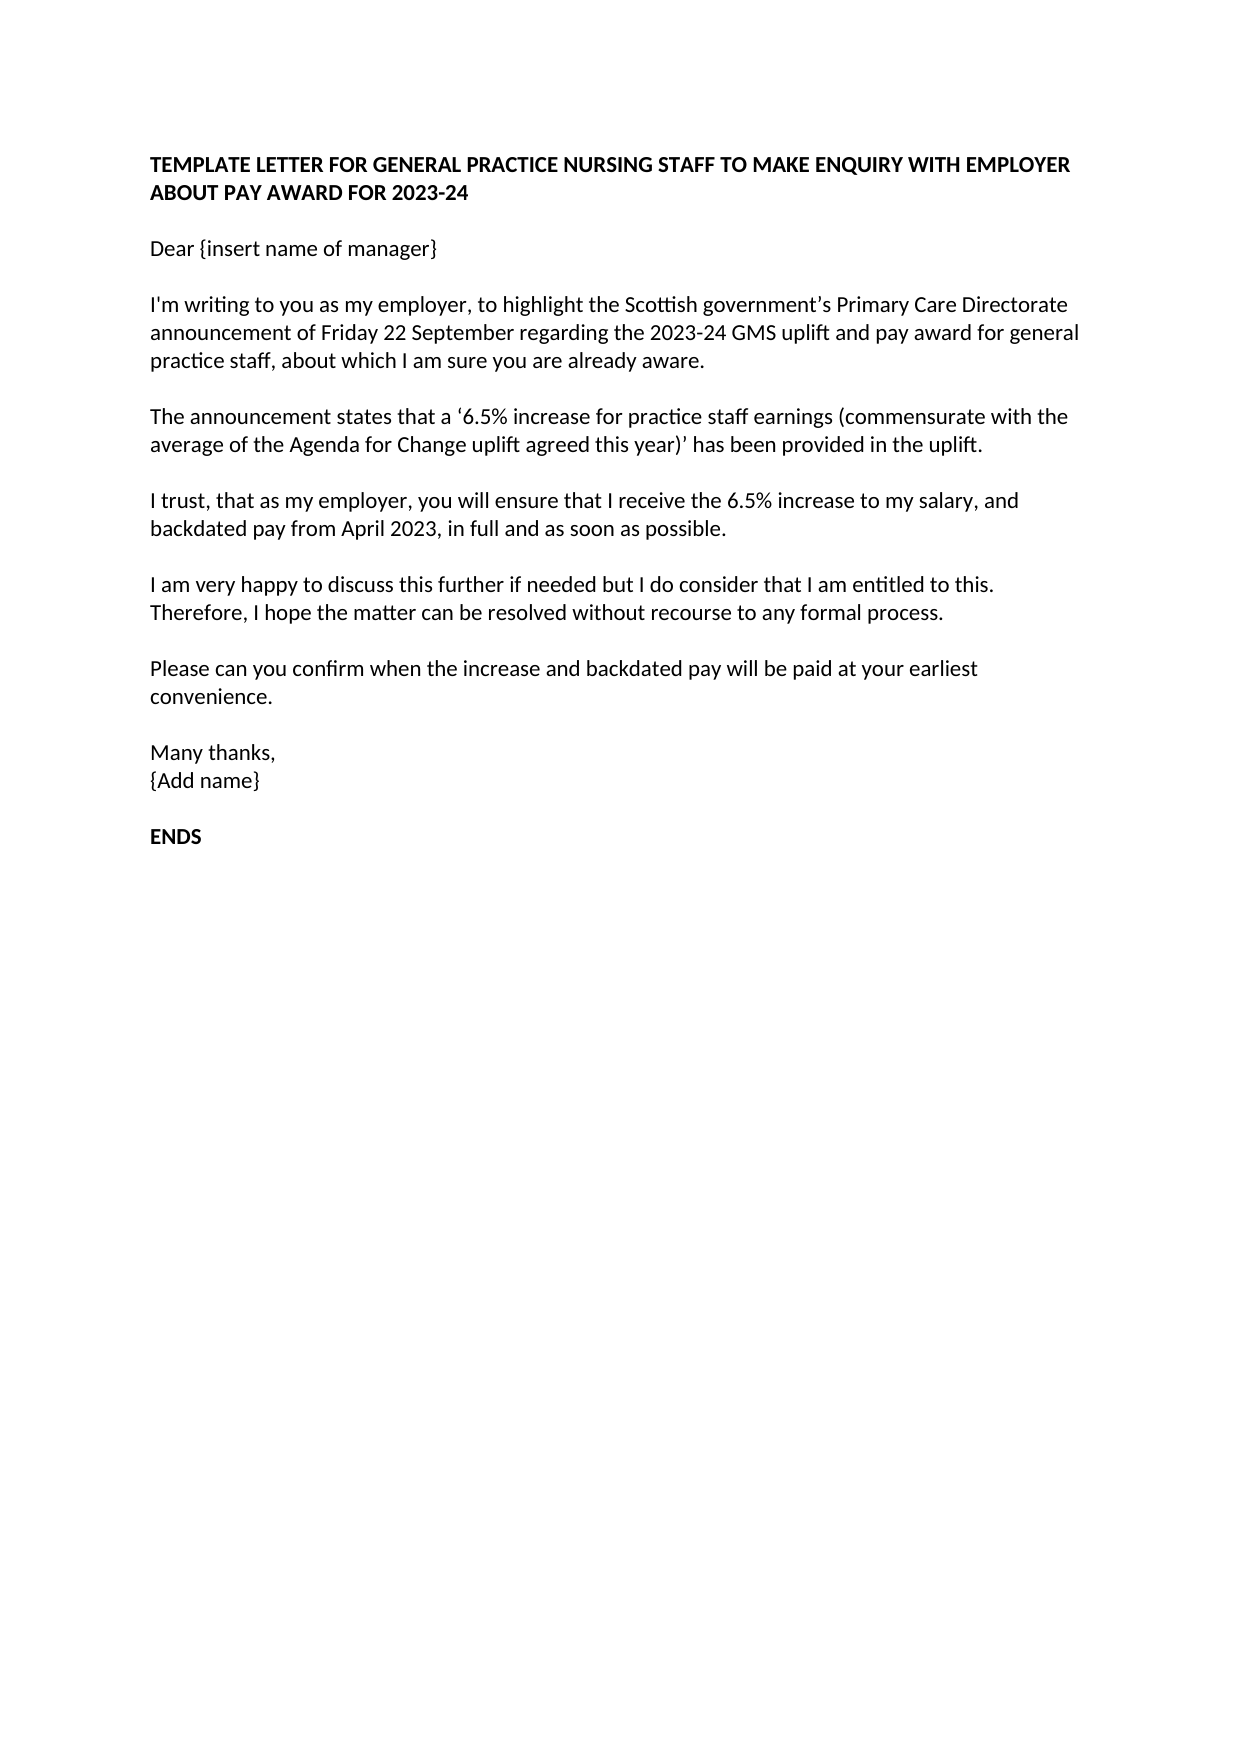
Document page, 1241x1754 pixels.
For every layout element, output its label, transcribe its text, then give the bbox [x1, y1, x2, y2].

text I trust, that as my employer, you will ensure that I receive the 6.5% increase to my salary, and backdated pay from April 2023, in full and as soon as possible. I am very happy to discuss this further if needed but I do consider that I am entitled to this. Therefore, I hope the matter can be resolved without recourse to any formal process. Please can you confirm when the increase and backdated pay will be paid at your earliest convenience. Many thanks, [150, 458, 1090, 766]
text {Add name} [150, 766, 1090, 794]
text Dear {insert name of manager} I'm writing to you as my employer, to highlight the Scottish government’s Primary Care Directorate announcement of Friday 22 September regarding the 2023-24 GMS uplift and pay award for general practice staff, about which I am sure you are already aware. [150, 234, 1090, 374]
text ENDS [150, 822, 1090, 851]
text TEMPLATE LETTER FOR GENERAL PRACTICE NURSING STAFF TO MAKE ENQUIRY WITH EMPLOYER ABOUT PAY AWARD FOR 2023-24 [150, 150, 1090, 206]
text The announcement states that a ‘6.5% increase for practice staff earnings (commensurate with the average of the Agenda for Change uplift agreed this year)’ has been provided in the uplift. [150, 402, 1090, 458]
